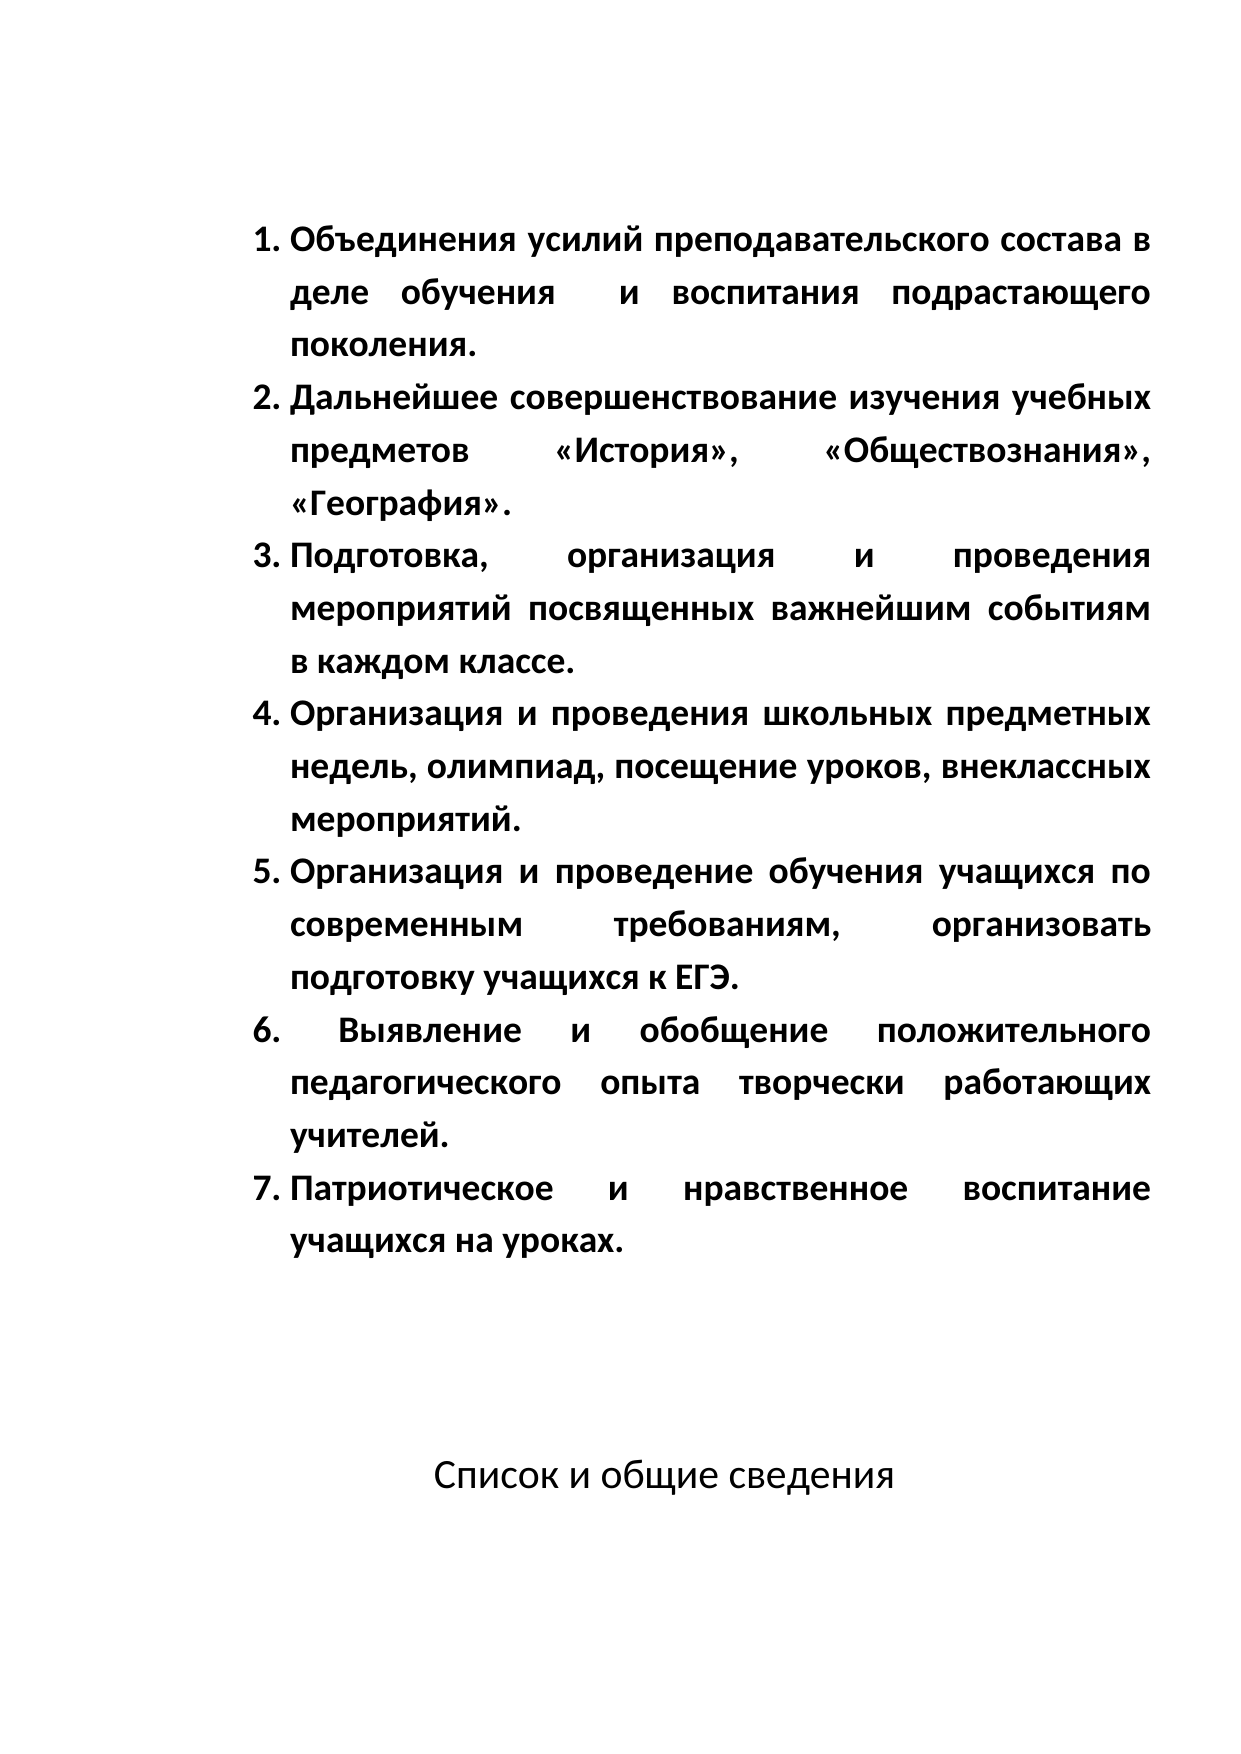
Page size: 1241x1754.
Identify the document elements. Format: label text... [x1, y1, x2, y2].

list Подготовка, организация и проведения мероприятий посвященных важнейшим событиям в каждом классе. [252, 531, 1152, 682]
list Патриотическое и нравственное воспитание учащихся на уроках. [252, 1164, 1152, 1262]
text Список и общие сведения [177, 1448, 1152, 1499]
list Организация и проведение обучения учащихся по современным требованиям, организовать подготовку учащихся к ЕГЭ. [252, 847, 1152, 999]
list Организация и проведения школьных предметных недель, олимпиад, посещение уроков, внеклассных мероприятий. [252, 689, 1152, 841]
list Выявление и обобщение положительного педагогического опыта творчески работающих учителей. [252, 1006, 1152, 1157]
list Дальнейшее совершенствование изучения учебных предметов «История», «Обществознания», «География». [252, 373, 1152, 524]
list Объединения усилий преподавательского состава в деле обучения и воспитания подрастающего поколения. [252, 215, 1152, 366]
